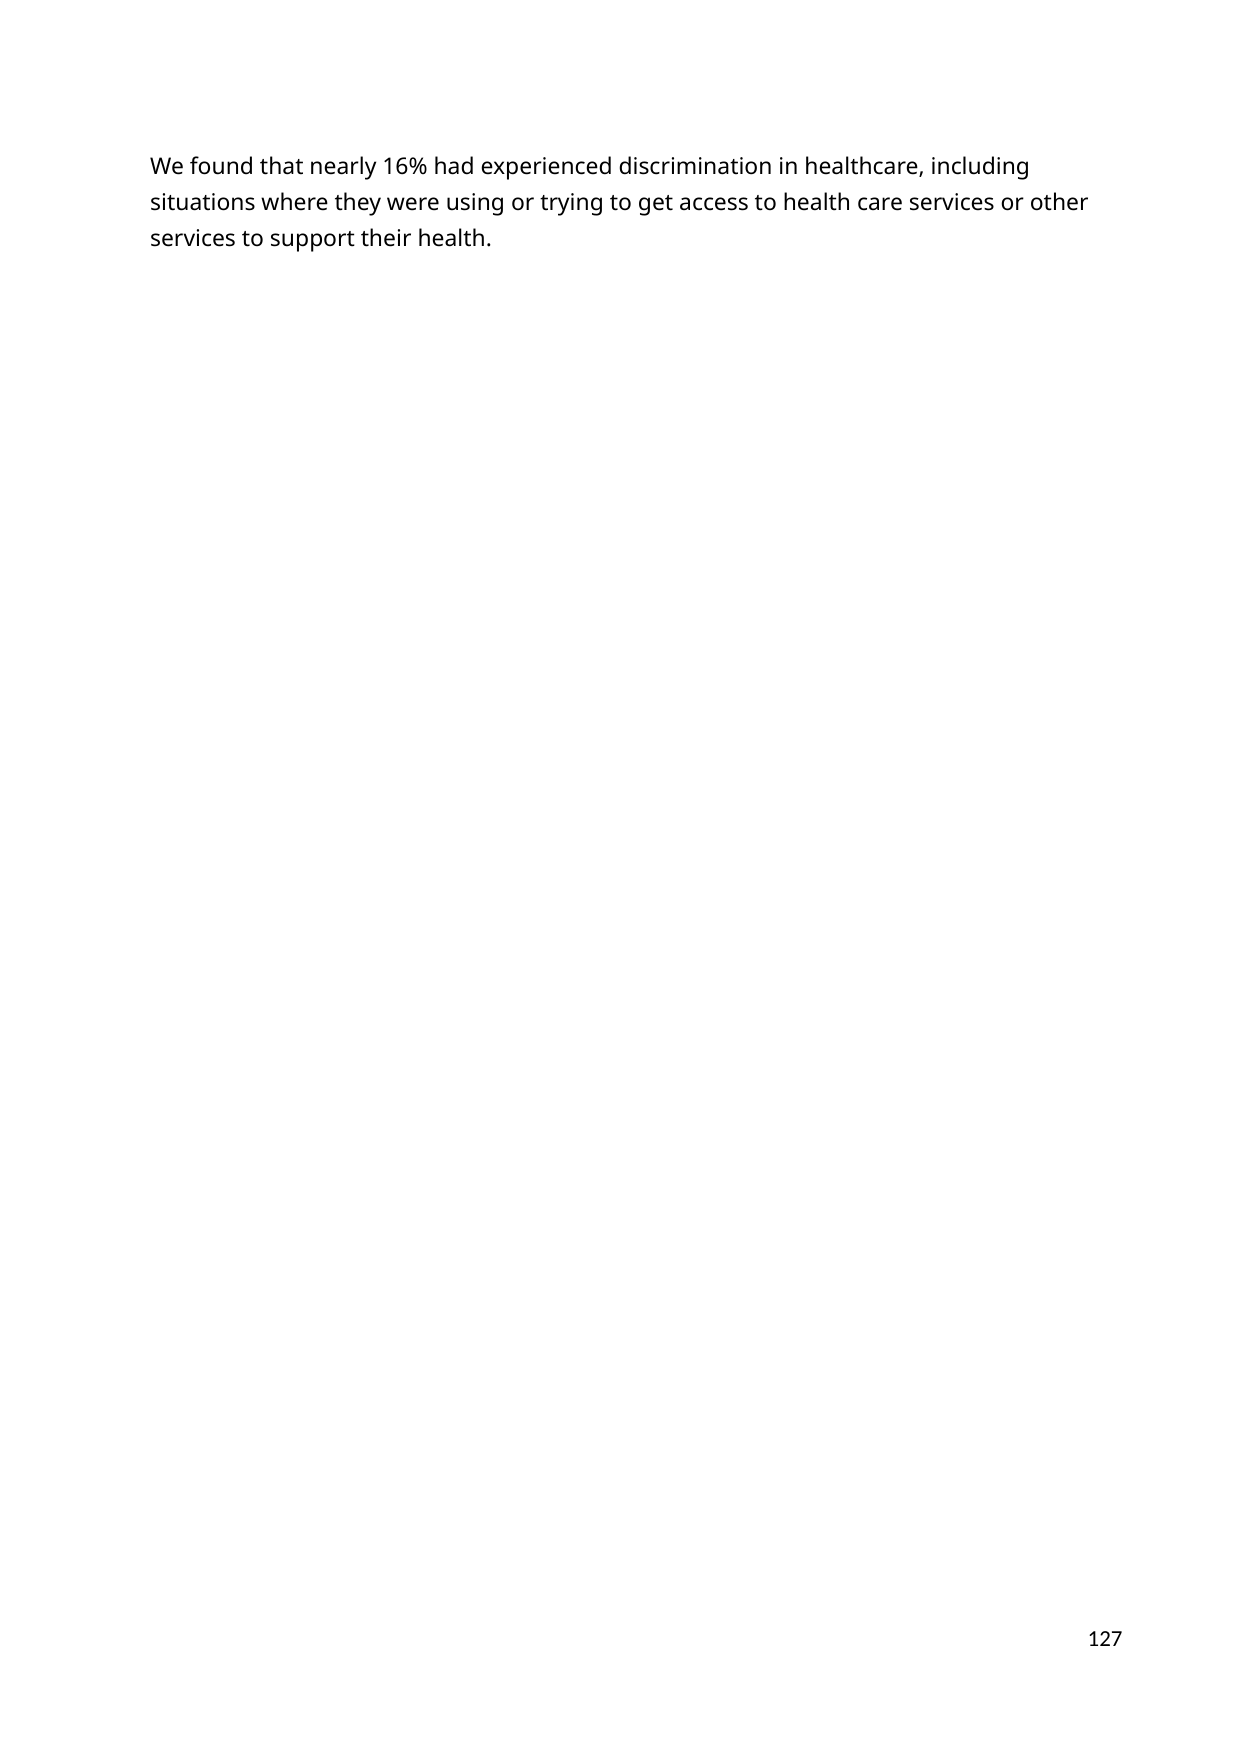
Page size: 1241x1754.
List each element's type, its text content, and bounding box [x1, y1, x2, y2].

text We found that nearly 16% had experienced discrimination in healthcare, including situations where they were using or trying to get access to health care services or other services to support their health. [150, 150, 1122, 253]
